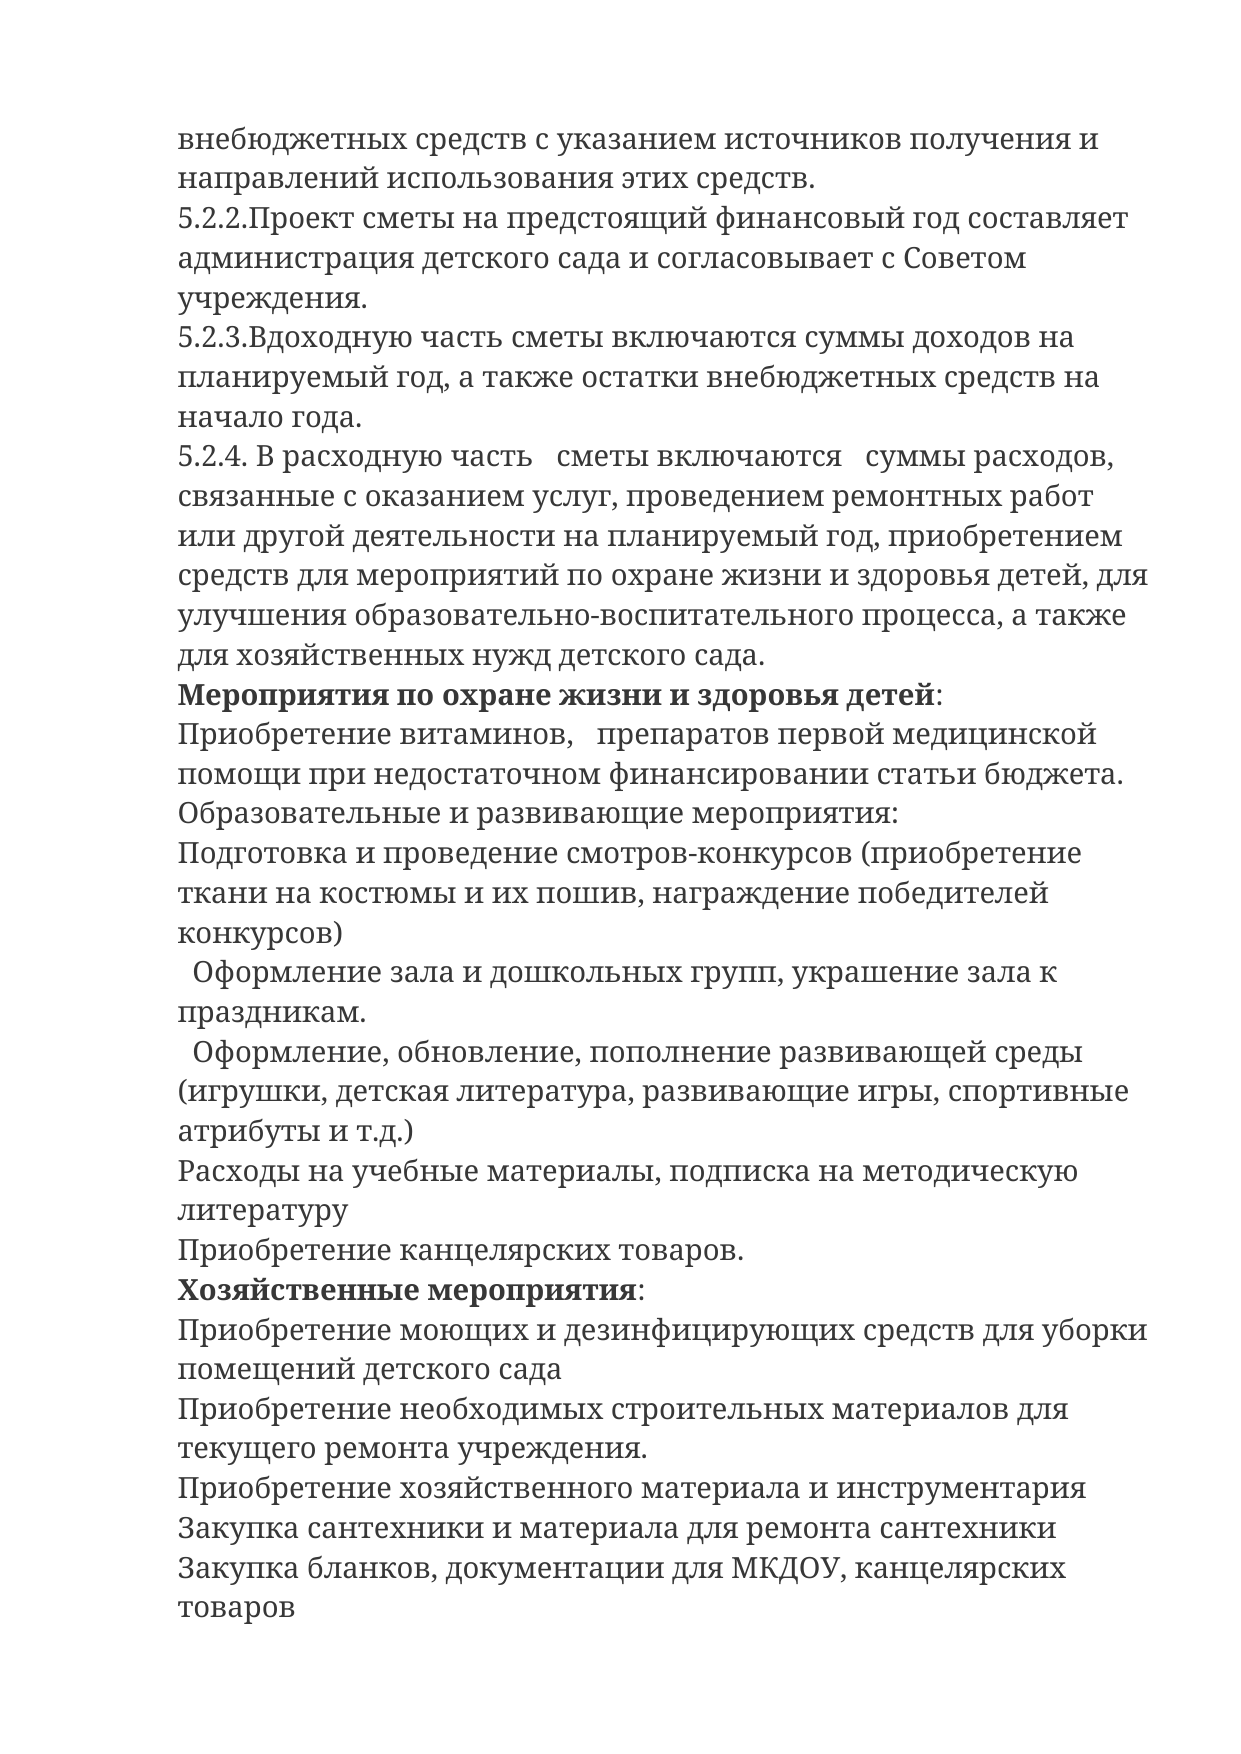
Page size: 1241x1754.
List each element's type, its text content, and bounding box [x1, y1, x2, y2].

text Приобретение необходимых строительных материалов для текущего ремонта учреждения. [177, 1388, 1152, 1467]
text Приобретение канцелярских товаров. [177, 1229, 1152, 1269]
text Оформление, обновление, пополнение развивающей среды (игрушки, детская литература, развивающие игры, спортивные атрибуты и т.д.) [177, 1031, 1152, 1150]
text Расходы на учебные материалы, подписка на методическую литературу [177, 1150, 1152, 1229]
text Закупка сантехники и материала для ремонта сантехники [177, 1507, 1152, 1547]
text Мероприятия по охране жизни и здоровья детей: [177, 674, 1152, 713]
text Приобретение хозяйственного материала и инструментария [177, 1467, 1152, 1507]
text Образовательные и развивающие мероприятия: [177, 793, 1152, 832]
text Закупка бланков, документации для МКДОУ, канцелярских товаров [177, 1547, 1152, 1626]
text 5.2.2.Проект сметы на предстоящий финансовый год составляет администрация детского сада и согласовывает с Советом учреждения. [177, 197, 1152, 317]
text 5.2.3.Вдоходную часть сметы включаются суммы доходов на планируемый год, а также остатки внебюджетных средств на начало года. [177, 317, 1152, 436]
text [177, 118, 1152, 197]
text Приобретение моющих и дезинфицирующих средств для уборки помещений детского сада [177, 1309, 1152, 1388]
text Оформление зала и дошкольных групп, украшение зала к праздникам. [177, 952, 1152, 1031]
text Хозяйственные мероприятия: [177, 1269, 1152, 1309]
text 5.2.4. В расходную часть сметы включаются суммы расходов, связанные с оказанием услуг, проведением ремонтных работ или другой деятельности на планируемый год, приобретением средств для мероприятий по охране жизни и здоровья детей, для улучшения образовательно-воспитательного процесса, а также для хозяйственных нужд детского сада. [177, 436, 1152, 674]
text Приобретение витаминов, препаратов первой медицинской помощи при недостаточном финансировании статьи бюджета. [177, 713, 1152, 793]
text Подготовка и проведение смотров-конкурсов (приобретение ткани на костюмы и их пошив, награждение победителей конкурсов) [177, 832, 1152, 952]
